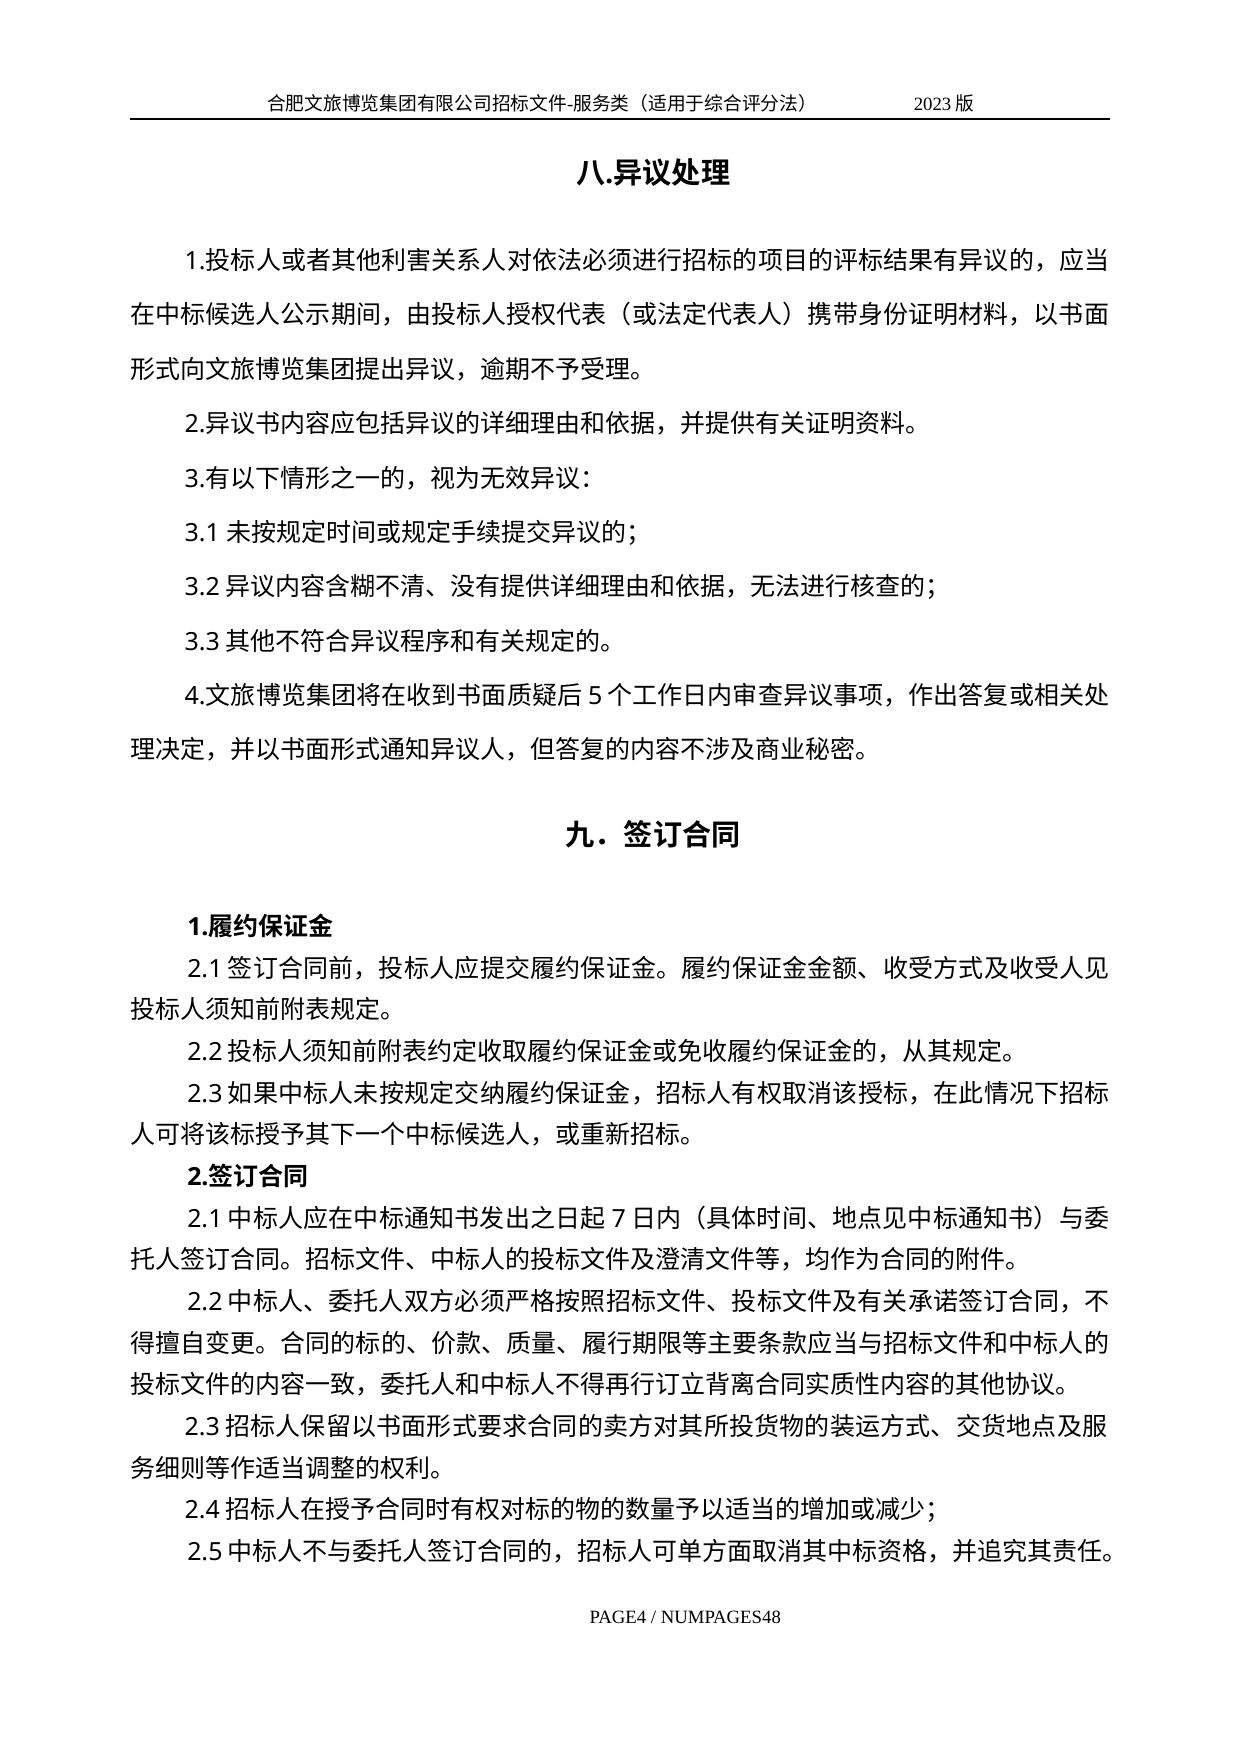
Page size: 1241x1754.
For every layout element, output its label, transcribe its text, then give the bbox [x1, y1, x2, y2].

text 2.1中标人应在中标通知书发出之日起7日内（具体时间、地点见中标通知书）与委托人签订合同。招标文件、中标人的投标文件及澄清文件等，均作为合同的附件。 [130, 1194, 1110, 1277]
text 2.4招标人在授予合同时有权对标的物的数量予以适当的增加或减少； [130, 1485, 1110, 1527]
text 3.1 未按规定时间或规定手续提交异议的； [130, 512, 1110, 549]
text 3.3其他不符合异议程序和有关规定的。 [130, 621, 1110, 657]
text 2.3招标人保留以书面形式要求合同的卖方对其所投货物的装运方式、交货地点及服务细则等作适当调整的权利。 [130, 1402, 1110, 1485]
text 2.2中标人、委托人双方必须严格按照招标文件、投标文件及有关承诺签订合同，不得擅自变更。合同的标的、价款、质量、履行期限等主要条款应当与招标文件和中标人的投标文件的内容一致，委托人和中标人不得再行订立背离合同实质性内容的其他协议。 [130, 1277, 1110, 1402]
text 3.2异议内容含糊不清、没有提供详细理由和依据，无法进行核查的； [130, 567, 1110, 603]
text 2.2投标人须知前附表约定收取履约保证金或免收履约保证金的，从其规定。 [130, 1027, 1110, 1069]
text 2.3如果中标人未按规定交纳履约保证金，招标人有权取消该授标，在此情况下招标人可将该标授予其下一个中标候选人，或重新招标。 [130, 1069, 1110, 1152]
subtitle 八.异议处理 [130, 150, 1110, 192]
text 2.5中标人不与委托人签订合同的，招标人可单方面取消其中标资格，并追究其责任。 [130, 1527, 1110, 1569]
subtitle 九．签订合同 [130, 811, 1110, 854]
text 4.文旅博览集团将在收到书面质疑后5个工作日内审查异议事项，作出答复或相关处理决定，并以书面形式通知异议人，但答复的内容不涉及商业秘密。 [130, 676, 1110, 766]
text 1.投标人或者其他利害关系人对依法必须进行招标的项目的评标结果有异议的，应当在中标候选人公示期间，由投标人授权代表（或法定代表人）携带身份证明材料，以书面形式向文旅博览集团提出异议，逾期不予受理。 [130, 241, 1110, 386]
text 2.异议书内容应包括异议的详细理由和依据，并提供有关证明资料。 [130, 404, 1110, 440]
text 2.签订合同 [130, 1152, 1110, 1194]
text 1.履约保证金 [130, 902, 1110, 944]
text 2.1签订合同前，投标人应提交履约保证金。履约保证金金额、收受方式及收受人见投标人须知前附表规定。 [130, 944, 1110, 1027]
text 3.有以下情形之一的，视为无效异议： [130, 458, 1110, 494]
